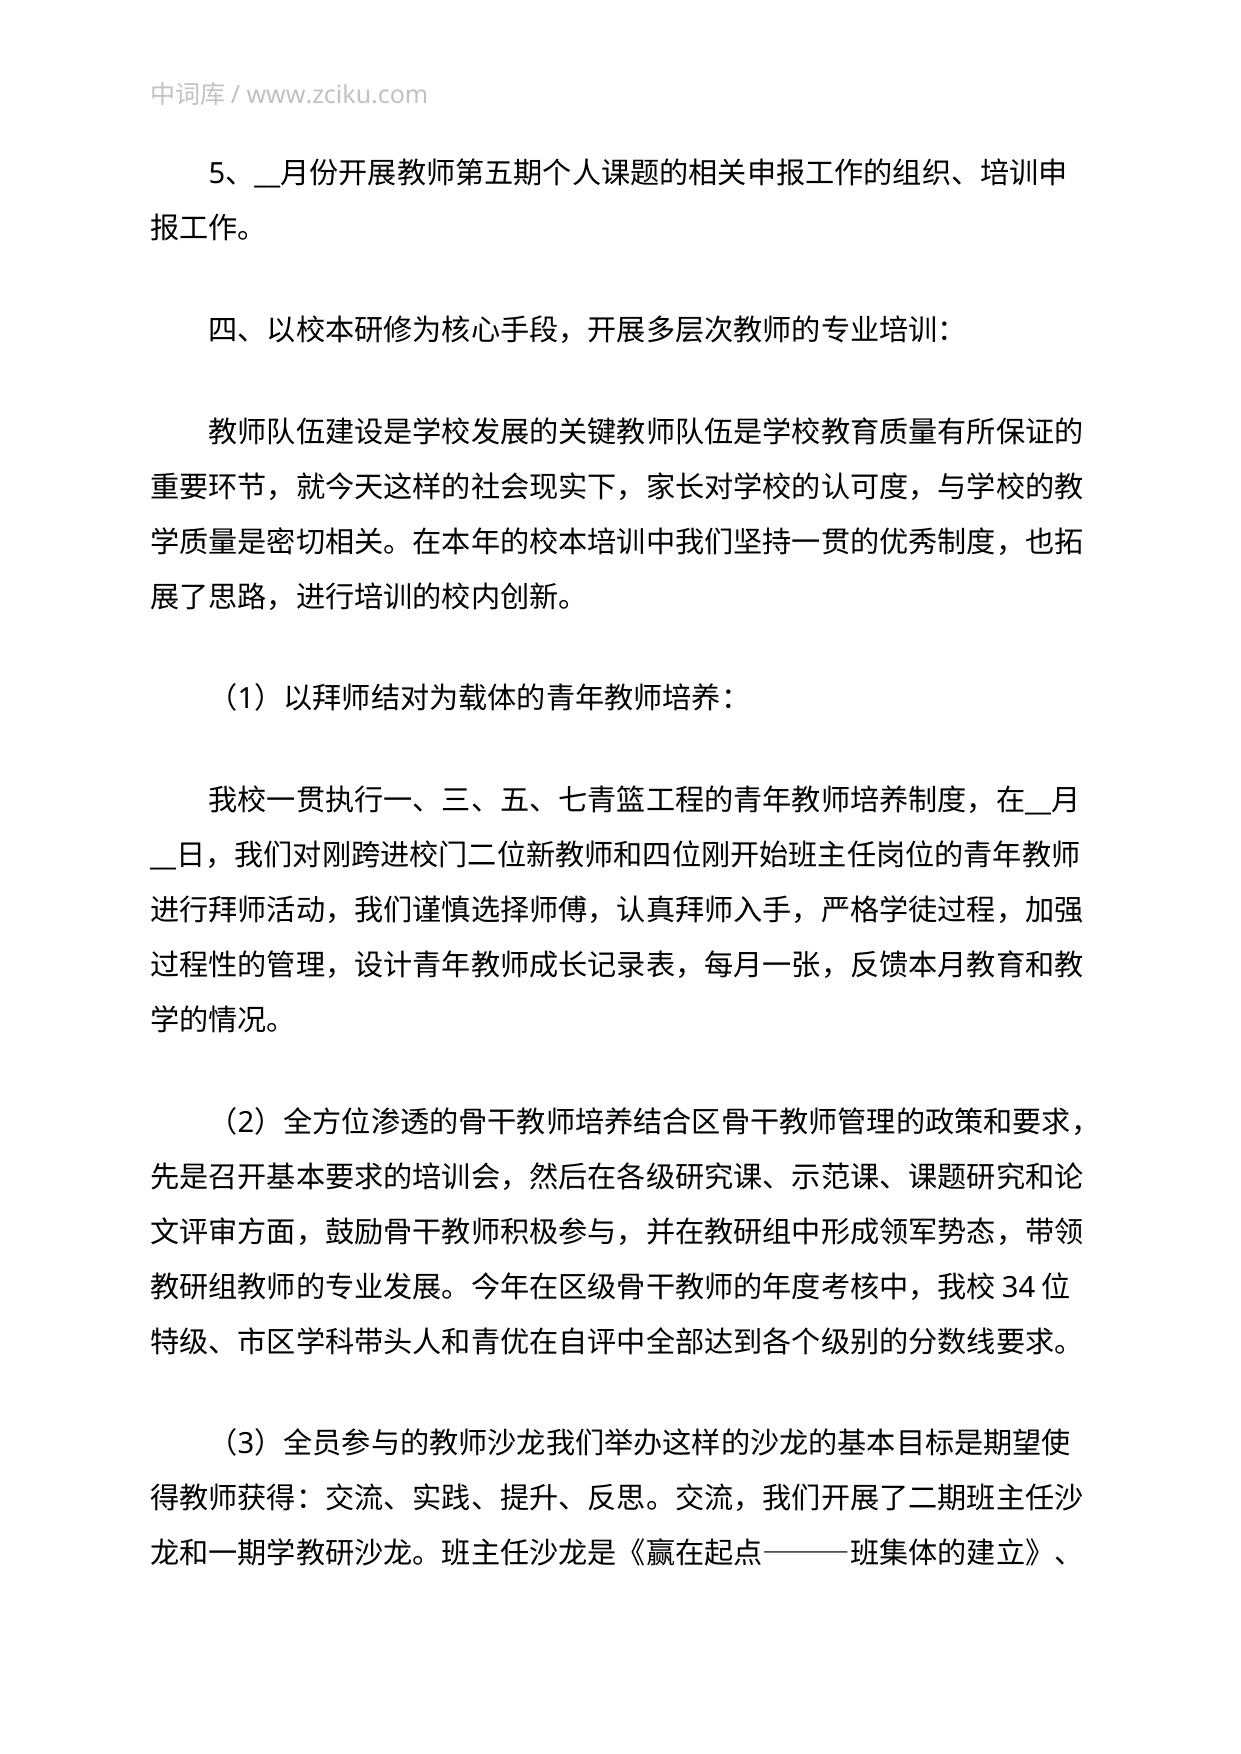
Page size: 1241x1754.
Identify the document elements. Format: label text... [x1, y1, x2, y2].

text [150, 1420, 1090, 1572]
text （1）以拜师结对为载体的青年教师培养： [150, 675, 1090, 717]
text 教师队伍建设是学校发展的关键教师队伍是学校教育质量有所保证的重要环节，就今天这样的社会现实下，家长对学校的认可度，与学校的教学质量是密切相关。在本年的校本培训中我们坚持一贯的优秀制度，也拓展了思路，进行培训的校内创新。 [150, 408, 1090, 616]
text 四、以校本研修为核心手段，开展多层次教师的专业培训： [150, 307, 1090, 349]
text （2）全方位渗透的骨干教师培养结合区骨干教师管理的政策和要求，先是召开基本要求的培训会，然后在各级研究课、示范课、课题研究和论文评审方面，鼓励骨干教师积极参与，并在教研组中形成领军势态，带领教研组教师的专业发展。今年在区级骨干教师的年度考核中，我校34位特级、市区学科带头人和青优在自评中全部达到各个级别的分数线要求。 [150, 1098, 1090, 1361]
text 5、__月份开展教师第五期个人课题的相关申报工作的组织、培训申报工作。 [150, 150, 1090, 247]
text 我校一贯执行一、三、五、七青篮工程的青年教师培养制度，在__月__日，我们对刚跨进校门二位新教师和四位刚开始班主任岗位的青年教师进行拜师活动，我们谨慎选择师傅，认真拜师入手，严格学徒过程，加强过程性的管理，设计青年教师成长记录表，每月一张，反馈本月教育和教学的情况。 [150, 777, 1090, 1039]
